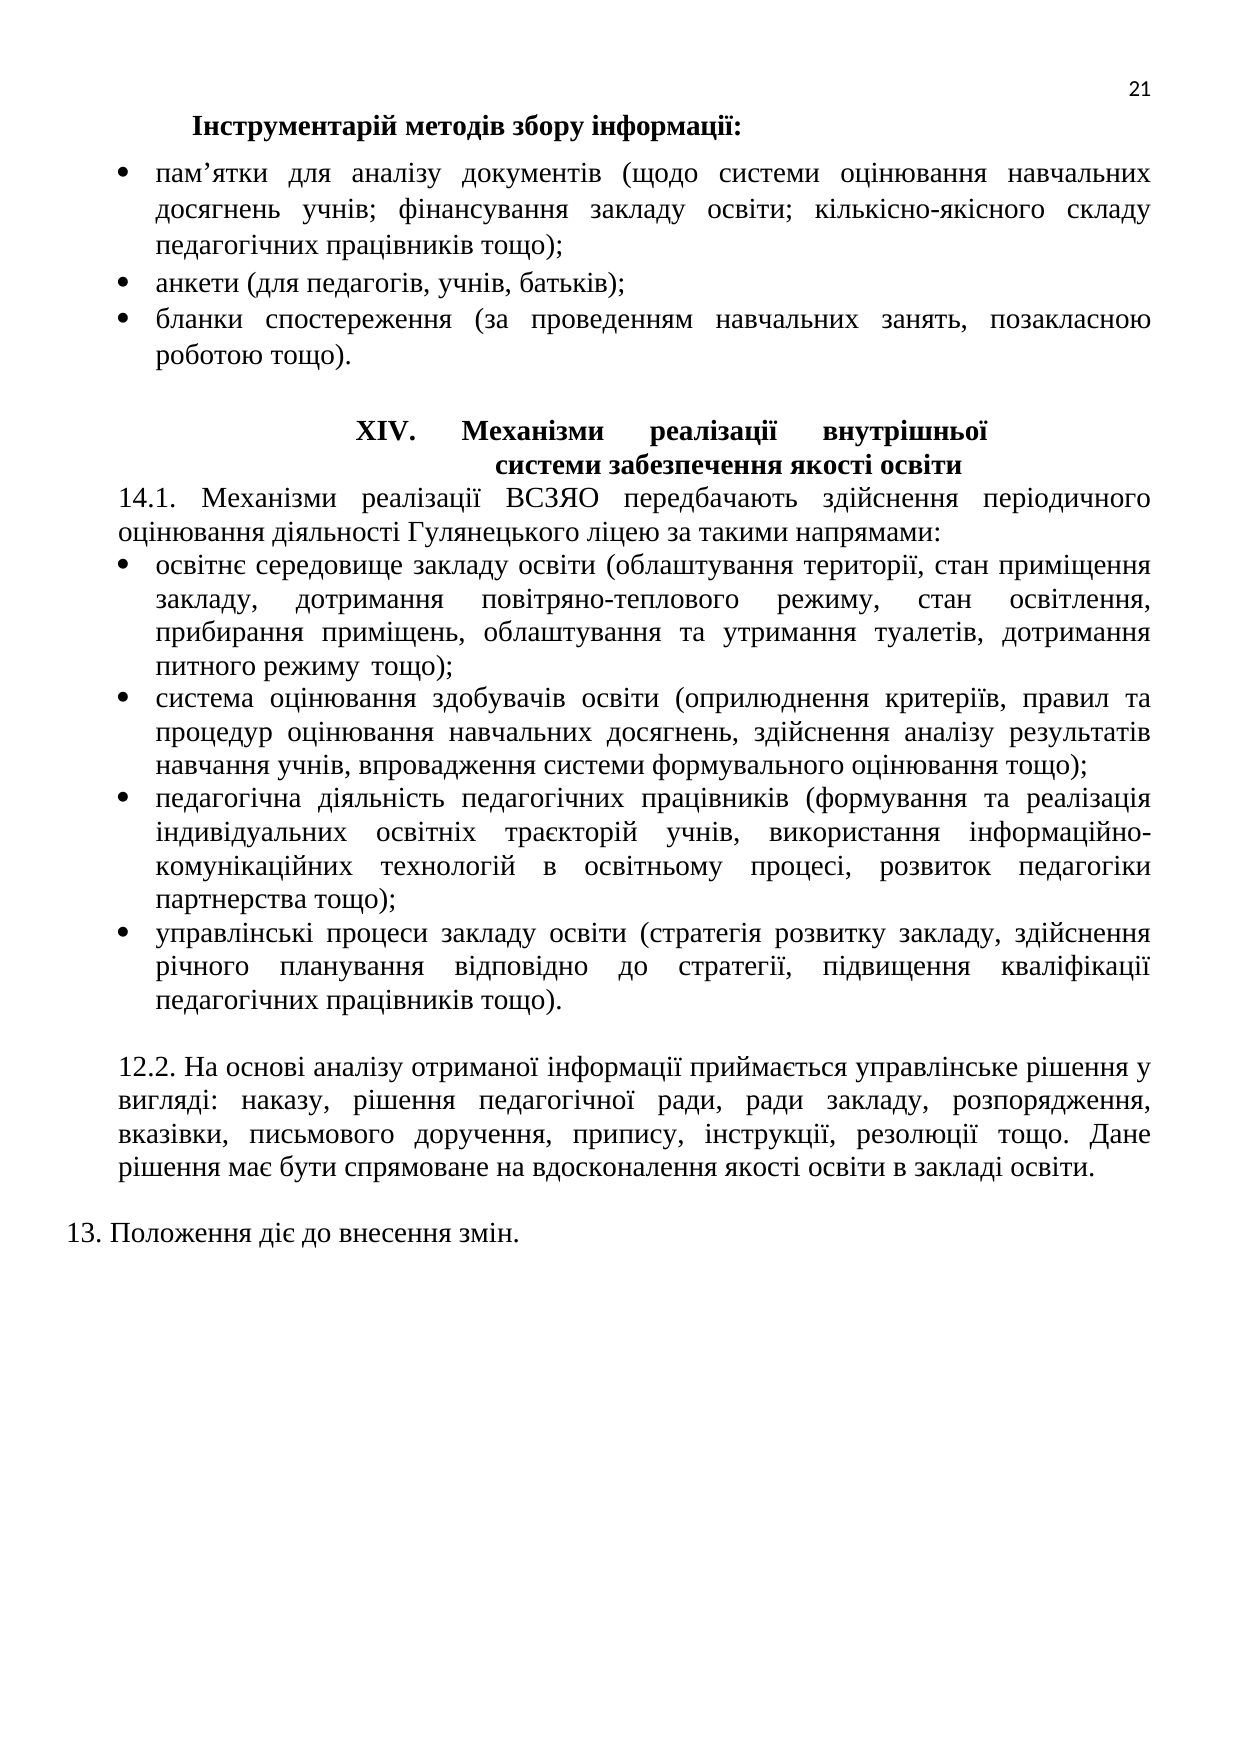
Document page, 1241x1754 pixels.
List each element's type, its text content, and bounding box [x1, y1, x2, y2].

text 13. Положення діє до внесення змін. [66, 1217, 1240, 1249]
list Механізми реалізації ВСЗЯО передбачають здійснення періодичного оцінювання діяльності Гулянецького ліцею за такими напрямами: [118, 480, 1151, 547]
list освітнє середовище закладу освіти (облаштування території, стан приміщення закладу, дотримання повітряно-теплового режиму, стан освітлення, прибирання приміщень, облаштування та утримання туалетів, дотримання питного режиму тощо); [118, 547, 1152, 682]
subtitle Інструментарій методів збору інформації: [192, 108, 1240, 142]
list бланки спостереження (за проведенням навчальних занять, позакласною роботою тощо). [118, 301, 1152, 371]
subtitle ХІV. Механізми реалізації внутрішньої системи забезпечення якості освіти [355, 413, 987, 480]
list анкети (для педагогів, учнів, батьків); [118, 263, 1240, 299]
list пам’ятки для аналізу документів (щодо системи оцінювання навчальних досягнень учнів; фінансування закладу освіти; кількісно-якісного складу педагогічних працівників тощо); [118, 155, 1152, 261]
list управлінські процеси закладу освіти (стратегія розвитку закладу, здійснення річного планування відповідно до стратегії, підвищення кваліфікації педагогічних працівників тощо). [118, 915, 1151, 1015]
list педагогічна діяльність педагогічних працівників (формування та реалізація індивідуальних освітніх траєкторій учнів, використання інформаційно- комунікаційних технологій в освітньому процесі, розвиток педагогіки партнерства тощо); [118, 780, 1152, 915]
list система оцінювання здобувачів освіти (оприлюднення критеріїв, правил та процедур оцінювання навчальних досягнень, здійснення аналізу результатів навчання учнів, впровадження системи формувального оцінювання тощо); [118, 682, 1152, 780]
list На основі аналізу отриманої інформації приймається управлінське рішення у вигляді: наказу, рішення педагогічної ради, ради закладу, розпорядження, вказівки, письмового доручення, припису, інструкції, резолюції тощо. Дане рішення має бути спрямоване на вдосконалення якості освіти в закладі освіти. [118, 1049, 1152, 1183]
